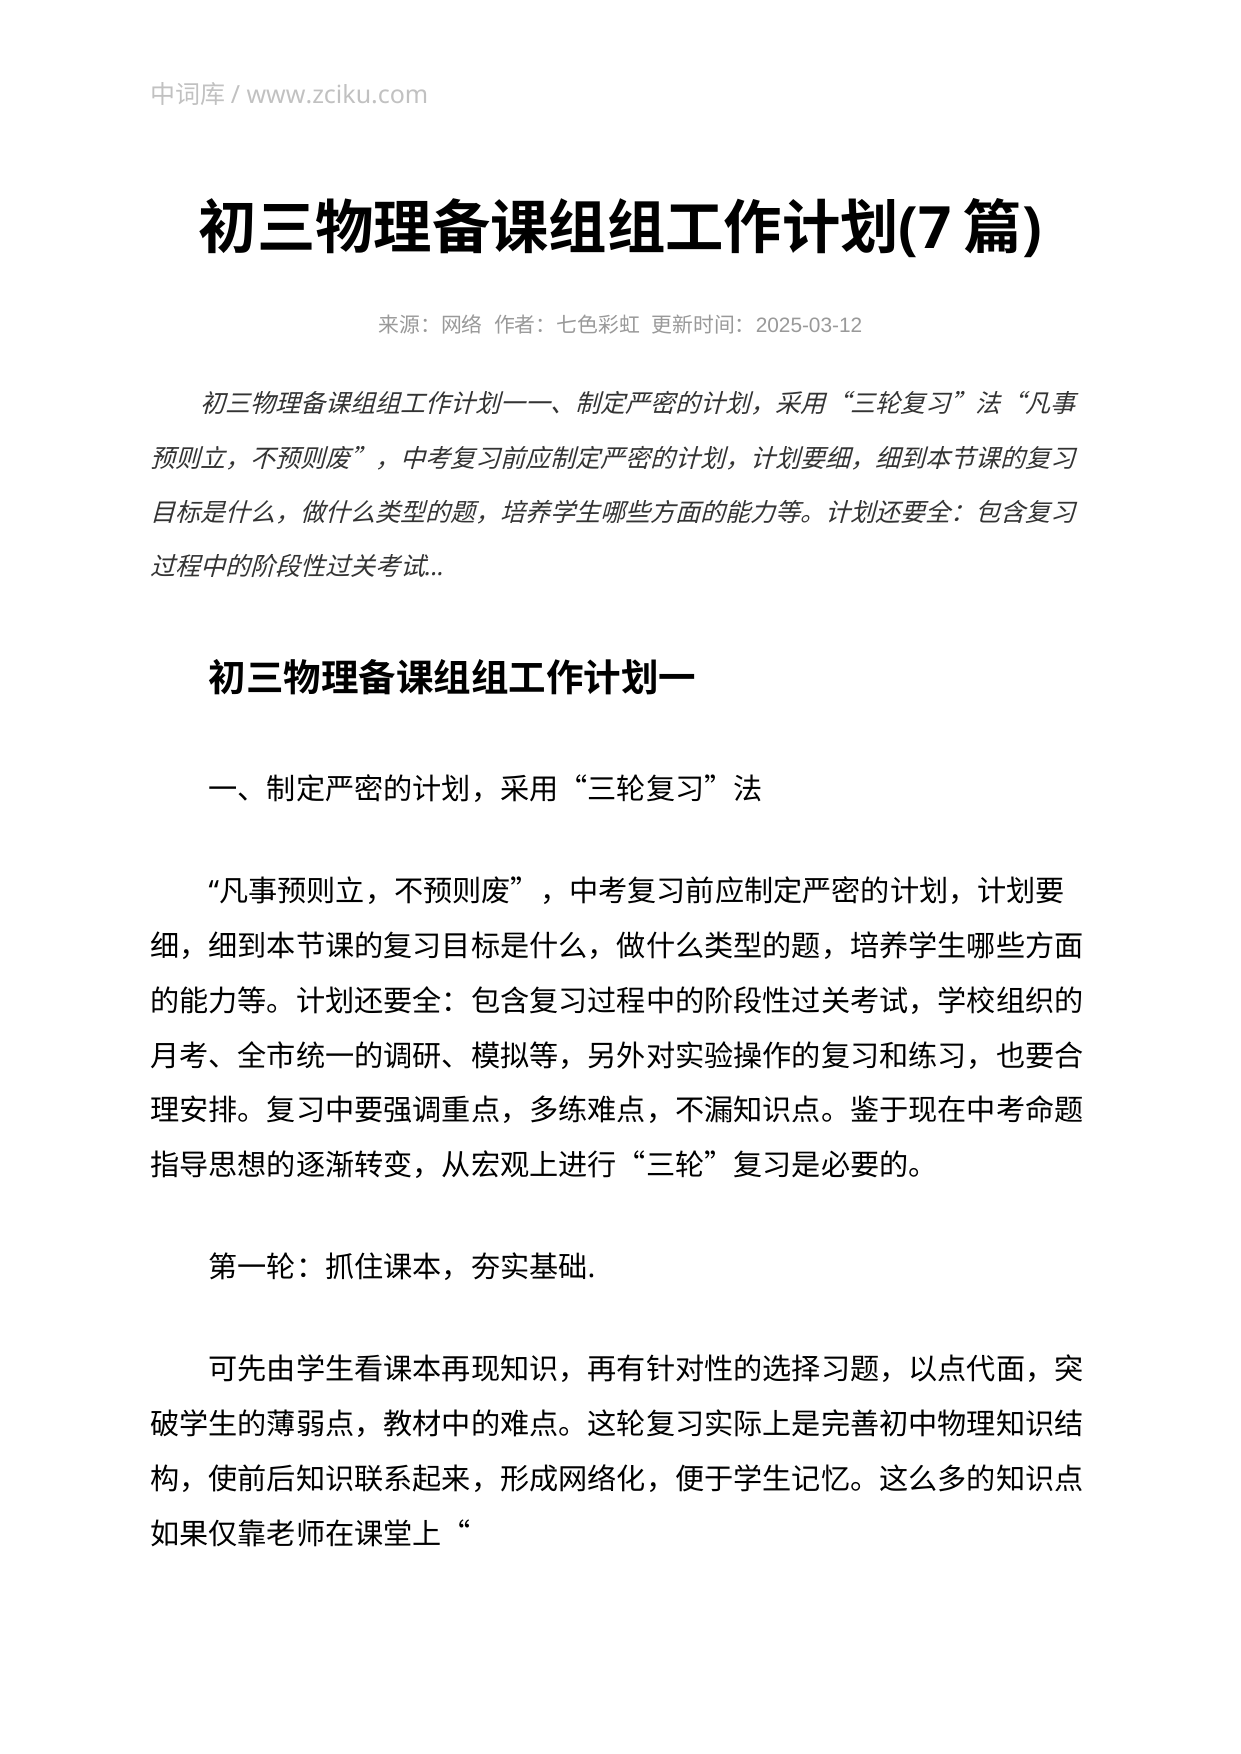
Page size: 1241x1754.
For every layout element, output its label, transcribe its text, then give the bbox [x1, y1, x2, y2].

text 一、制定严密的计划，采用“三轮复习”法 [150, 766, 1090, 808]
text 初三物理备课组组工作计划一 [150, 648, 1090, 702]
text 可先由学生看课本再现知识，再有针对性的选择习题，以点代面，突破学生的薄弱点，教材中的难点。这轮复习实际上是完善初中物理知识结构，使前后知识联系起来，形成网络化，便于学生记忆。这么多的知识点如果仅靠老师在课堂上“ [150, 1346, 1090, 1553]
text 初三物理备课组组工作计划一一、制定严密的计划，采用“三轮复习”法“凡事预则立，不预则废”，中考复习前应制定严密的计划，计划要细，细到本节课的复习目标是什么，做什么类型的题，培养学生哪些方面的能力等。计划还要全：包含复习过程中的阶段性过关考试... [150, 384, 1090, 583]
subtitle 初三物理备课组组工作计划(7篇) [150, 181, 1090, 266]
text 来源：网络 作者：七色彩虹 更新时间：2025-03-12 [150, 313, 1090, 337]
text “凡事预则立，不预则废”，中考复习前应制定严密的计划，计划要细，细到本节课的复习目标是什么，做什么类型的题，培养学生哪些方面的能力等。计划还要全：包含复习过程中的阶段性过关考试，学校组织的月考、全市统一的调研、模拟等，另外对实验操作的复习和练习，也要合理安排。复习中要强调重点，多练难点，不漏知识点。鉴于现在中考命题指导思想的逐渐转变，从宏观上进行“三轮”复习是必要的。 [150, 867, 1090, 1184]
text 第一轮：抓住课本，夯实基础. [150, 1244, 1090, 1286]
